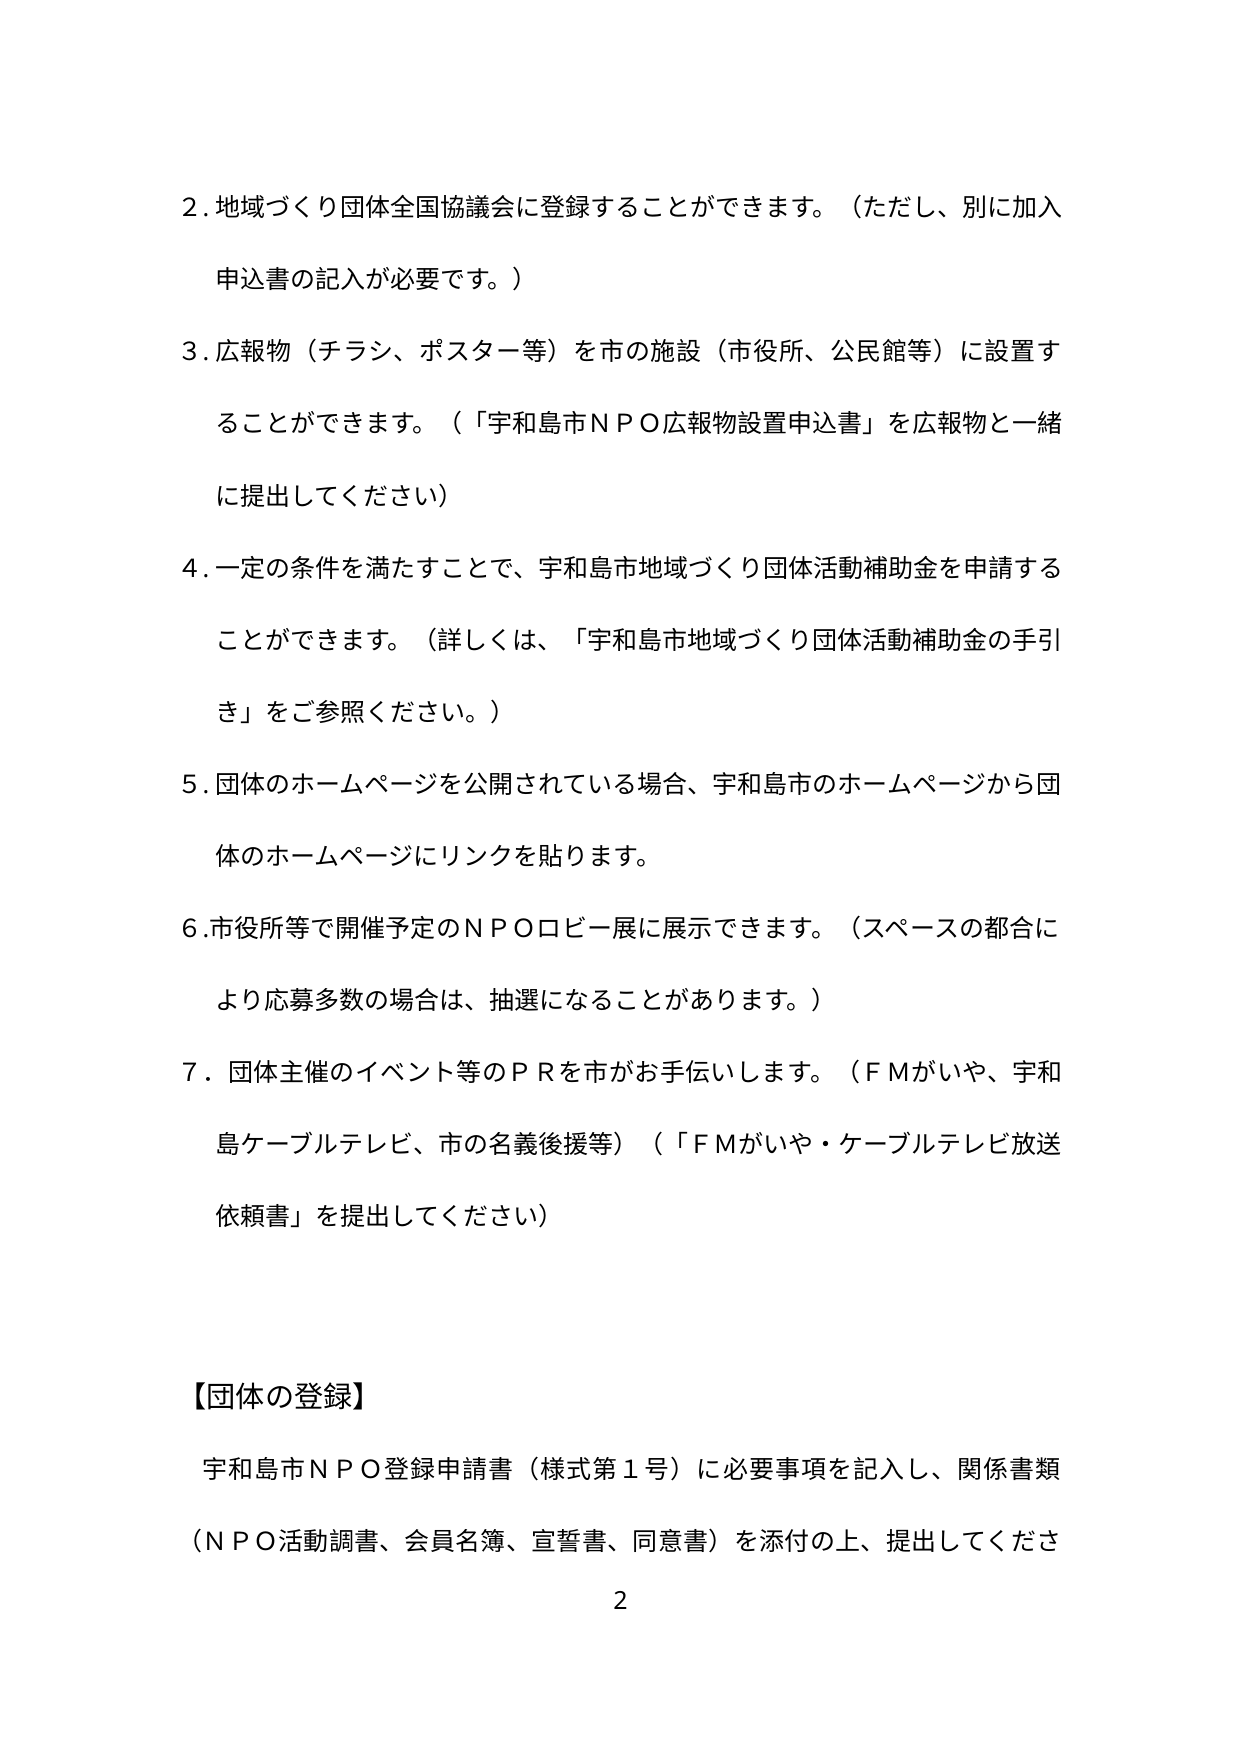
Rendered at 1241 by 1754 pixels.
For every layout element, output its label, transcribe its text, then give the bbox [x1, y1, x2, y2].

list 団体のホームページを公開されている場合、宇和島市のホームページから団体のホームページにリンクを貼ります。 [177, 746, 1063, 891]
text ７．団体主催のイベント等のＰＲを市がお手伝いします。（ＦＭがいや、宇和島ケーブルテレビ、市の名義後援等）（「ＦＭがいや・ケーブルテレビ放送依頼書」を提出してください） [177, 1035, 1063, 1251]
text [177, 1431, 1063, 1575]
list 地域づくり団体全国協議会に登録することができます。（ただし、別に加入申込書の記入が必要です。） [177, 170, 1063, 314]
list 広報物（チラシ、ポスター等）を市の施設（市役所、公民館等）に設置することができます。（「宇和島市ＮＰＯ広報物設置申込書」を広報物と一緒に提出してください） [177, 314, 1063, 530]
text ６.市役所等で開催予定のＮＰＯロビー展に展示できます。（スペースの都合により応募多数の場合は、抽選になることがあります。） [177, 891, 1063, 1035]
text 【団体の登録】 [177, 1359, 1063, 1431]
list 一定の条件を満たすことで、宇和島市地域づくり団体活動補助金を申請することができます。（詳しくは、「宇和島市地域づくり団体活動補助金の手引き」をご参照ください。） [177, 530, 1063, 746]
